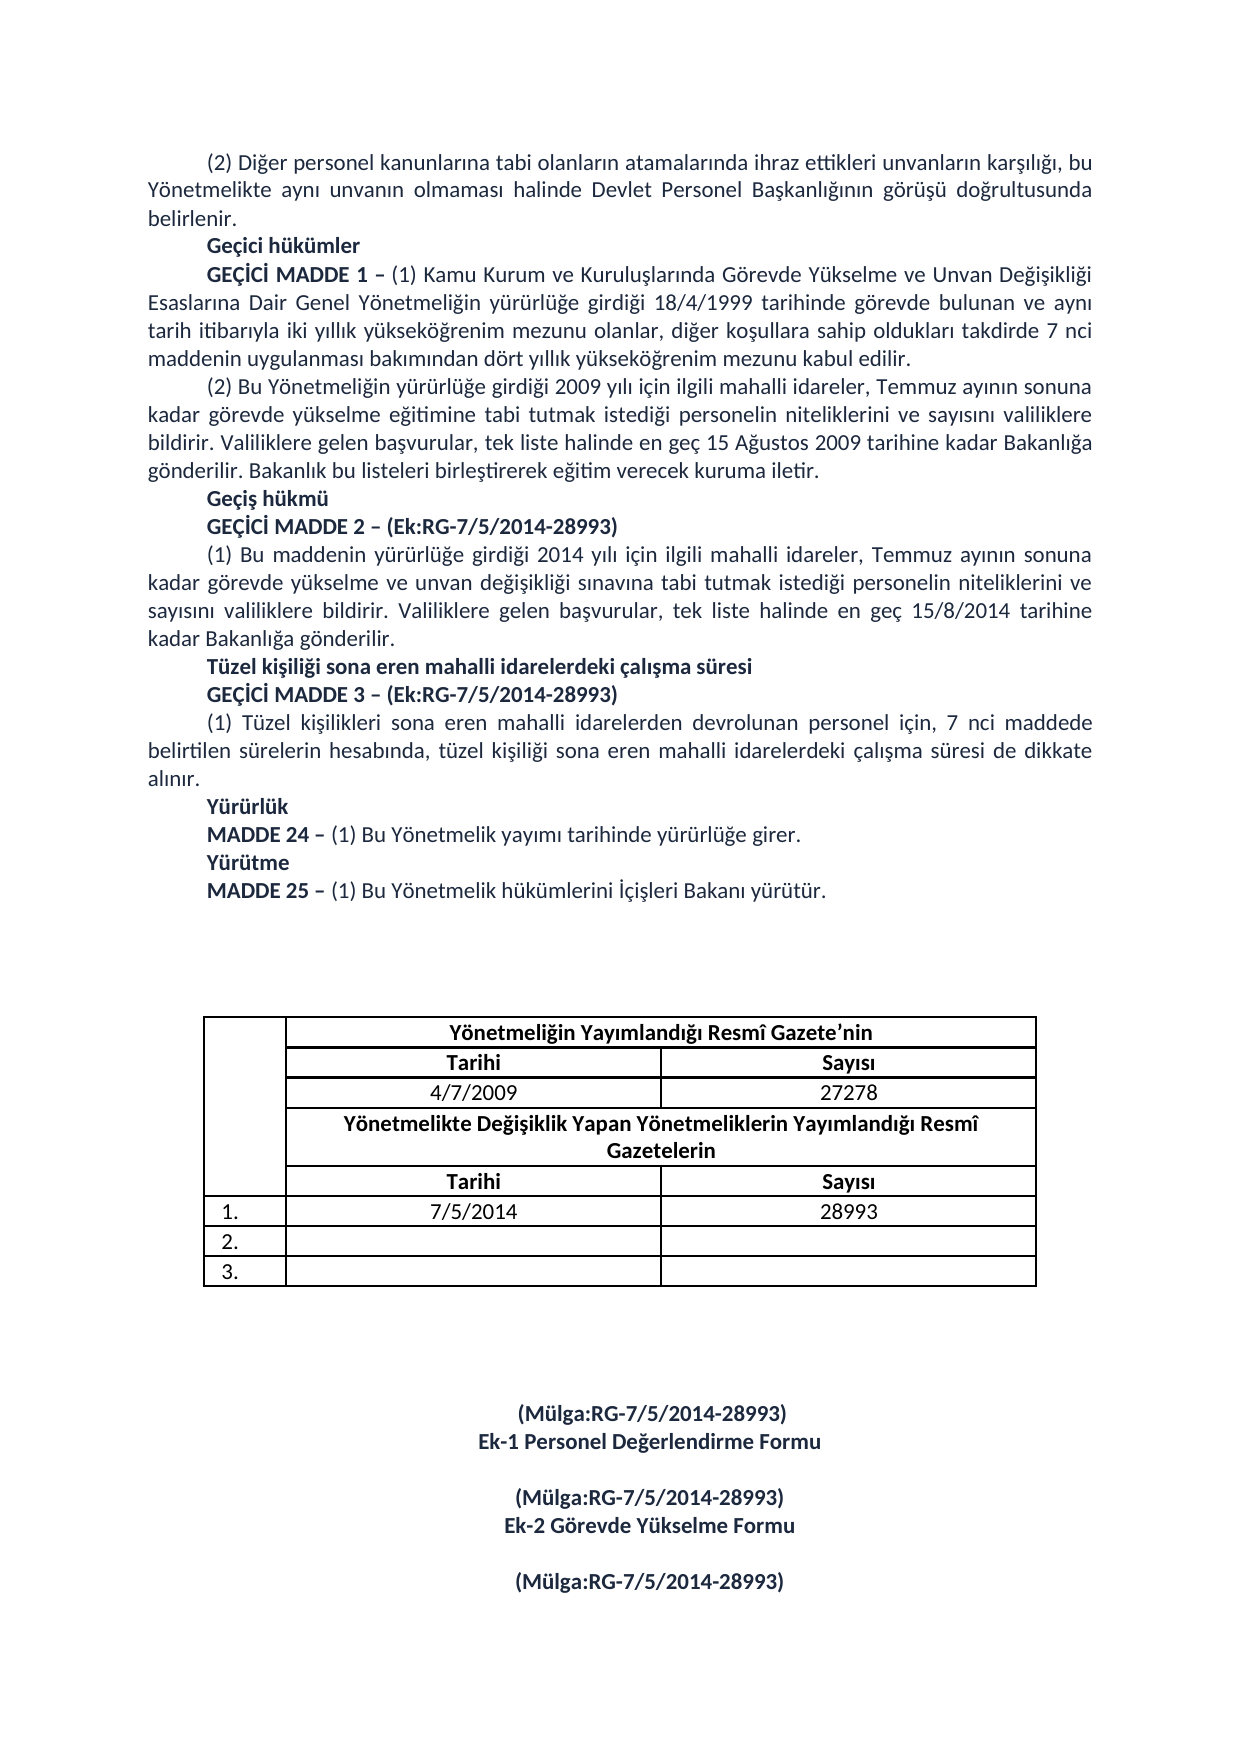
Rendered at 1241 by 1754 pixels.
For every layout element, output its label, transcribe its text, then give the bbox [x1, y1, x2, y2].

text Geçici hükümler [148, 232, 1093, 260]
text GEÇİCİ MADDE 3 – (Ek:RG-7/5/2014-28993) [148, 680, 1093, 708]
text (1) Bu maddenin yürürlüğe girdiği 2014 yılı için ilgili mahalli idareler, Temmuz ayının sonuna kadar görevde yükselme ve unvan değişikliği sınavına tabi tutmak istediği personelin niteliklerini ve sayısını valiliklere bildirir. Valiliklere gelen başvurular, tek liste halinde en geç 15/8/2014 tarihine kadar Bakanlığa gönderilir. [148, 540, 1093, 652]
table_header Yönetmeliğin Yayımlandığı Resmî Gazete’nin [287, 1018, 1035, 1046]
text (Mülga:RG-7/5/2014-28993) [148, 1399, 1093, 1427]
table_cell Yönetmelikte Değişiklik Yapan Yönetmeliklerin Yayımlandığı Resmî Gazetelerin [287, 1109, 1035, 1165]
table_cell [662, 1227, 1035, 1255]
text Ek-2 Görevde Yükselme Formu [148, 1511, 1093, 1539]
table_cell 1. [205, 1197, 285, 1225]
text GEÇİCİ MADDE 1 – (1) Kamu Kurum ve Kuruluşlarında Görevde Yükselme ve Unvan Değişikliği Esaslarına Dair Genel Yönetmeliğin yürürlüğe girdiği 18/4/1999 tarihinde görevde bulunan ve aynı tarih itibarıyla iki yıllık yükseköğrenim mezunu olanlar, diğer koşullara sahip oldukları takdirde 7 nci maddenin uygulanması bakımından dört yıllık yükseköğrenim mezunu kabul edilir. [148, 260, 1093, 372]
table_cell 28993 [662, 1197, 1035, 1225]
table_cell Sayısı [662, 1049, 1035, 1076]
text MADDE 25 – (1) Bu Yönetmelik hükümlerini İçişleri Bakanı yürütür. [148, 876, 1093, 904]
table_cell [287, 1257, 660, 1285]
table_cell [287, 1227, 660, 1255]
table_header [205, 1018, 285, 1195]
table_cell Tarihi [287, 1167, 660, 1195]
text Tüzel kişiliği sona eren mahalli idarelerdeki çalışma süresi [148, 652, 1093, 680]
text Yürürlük [148, 792, 1093, 820]
table_cell 27278 [662, 1079, 1035, 1107]
text GEÇİCİ MADDE 2 – (Ek:RG-7/5/2014-28993) [148, 512, 1093, 540]
text (Mülga:RG-7/5/2014-28993) [148, 1567, 1093, 1595]
table_cell 3. [205, 1257, 285, 1285]
table_cell 4/7/2009 [287, 1079, 660, 1107]
text Yürütme [148, 848, 1093, 876]
table_cell 2. [205, 1227, 285, 1255]
text (1) Tüzel kişilikleri sona eren mahalli idarelerden devrolunan personel için, 7 nci maddede belirtilen sürelerin hesabında, tüzel kişiliği sona eren mahalli idarelerdeki çalışma süresi de dikkate alınır. [148, 708, 1093, 792]
text (2) Bu Yönetmeliğin yürürlüğe girdiği 2009 yılı için ilgili mahalli idareler, Temmuz ayının sonuna kadar görevde yükselme eğitimine tabi tutmak istediği personelin niteliklerini ve sayısını valiliklere bildirir. Valiliklere gelen başvurular, tek liste halinde en geç 15 Ağustos 2009 tarihine kadar Bakanlığa gönderilir. Bakanlık bu listeleri birleştirerek eğitim verecek kuruma iletir. [148, 372, 1093, 484]
text (Mülga:RG-7/5/2014-28993) [148, 1483, 1093, 1511]
text MADDE 24 – (1) Bu Yönetmelik yayımı tarihinde yürürlüğe girer. [148, 820, 1093, 848]
text Geçiş hükmü [148, 484, 1093, 512]
table_cell 7/5/2014 [287, 1197, 660, 1225]
table_cell [662, 1257, 1035, 1285]
text Ek-1 Personel Değerlendirme Formu [148, 1427, 1093, 1455]
table_cell Tarihi [287, 1049, 660, 1076]
table_cell Sayısı [662, 1167, 1035, 1195]
text (2) Diğer personel kanunlarına tabi olanların atamalarında ihraz ettikleri unvanların karşılığı, bu Yönetmelikte aynı unvanın olmaması halinde Devlet Personel Başkanlığının görüşü doğrultusunda belirlenir. [148, 148, 1093, 232]
